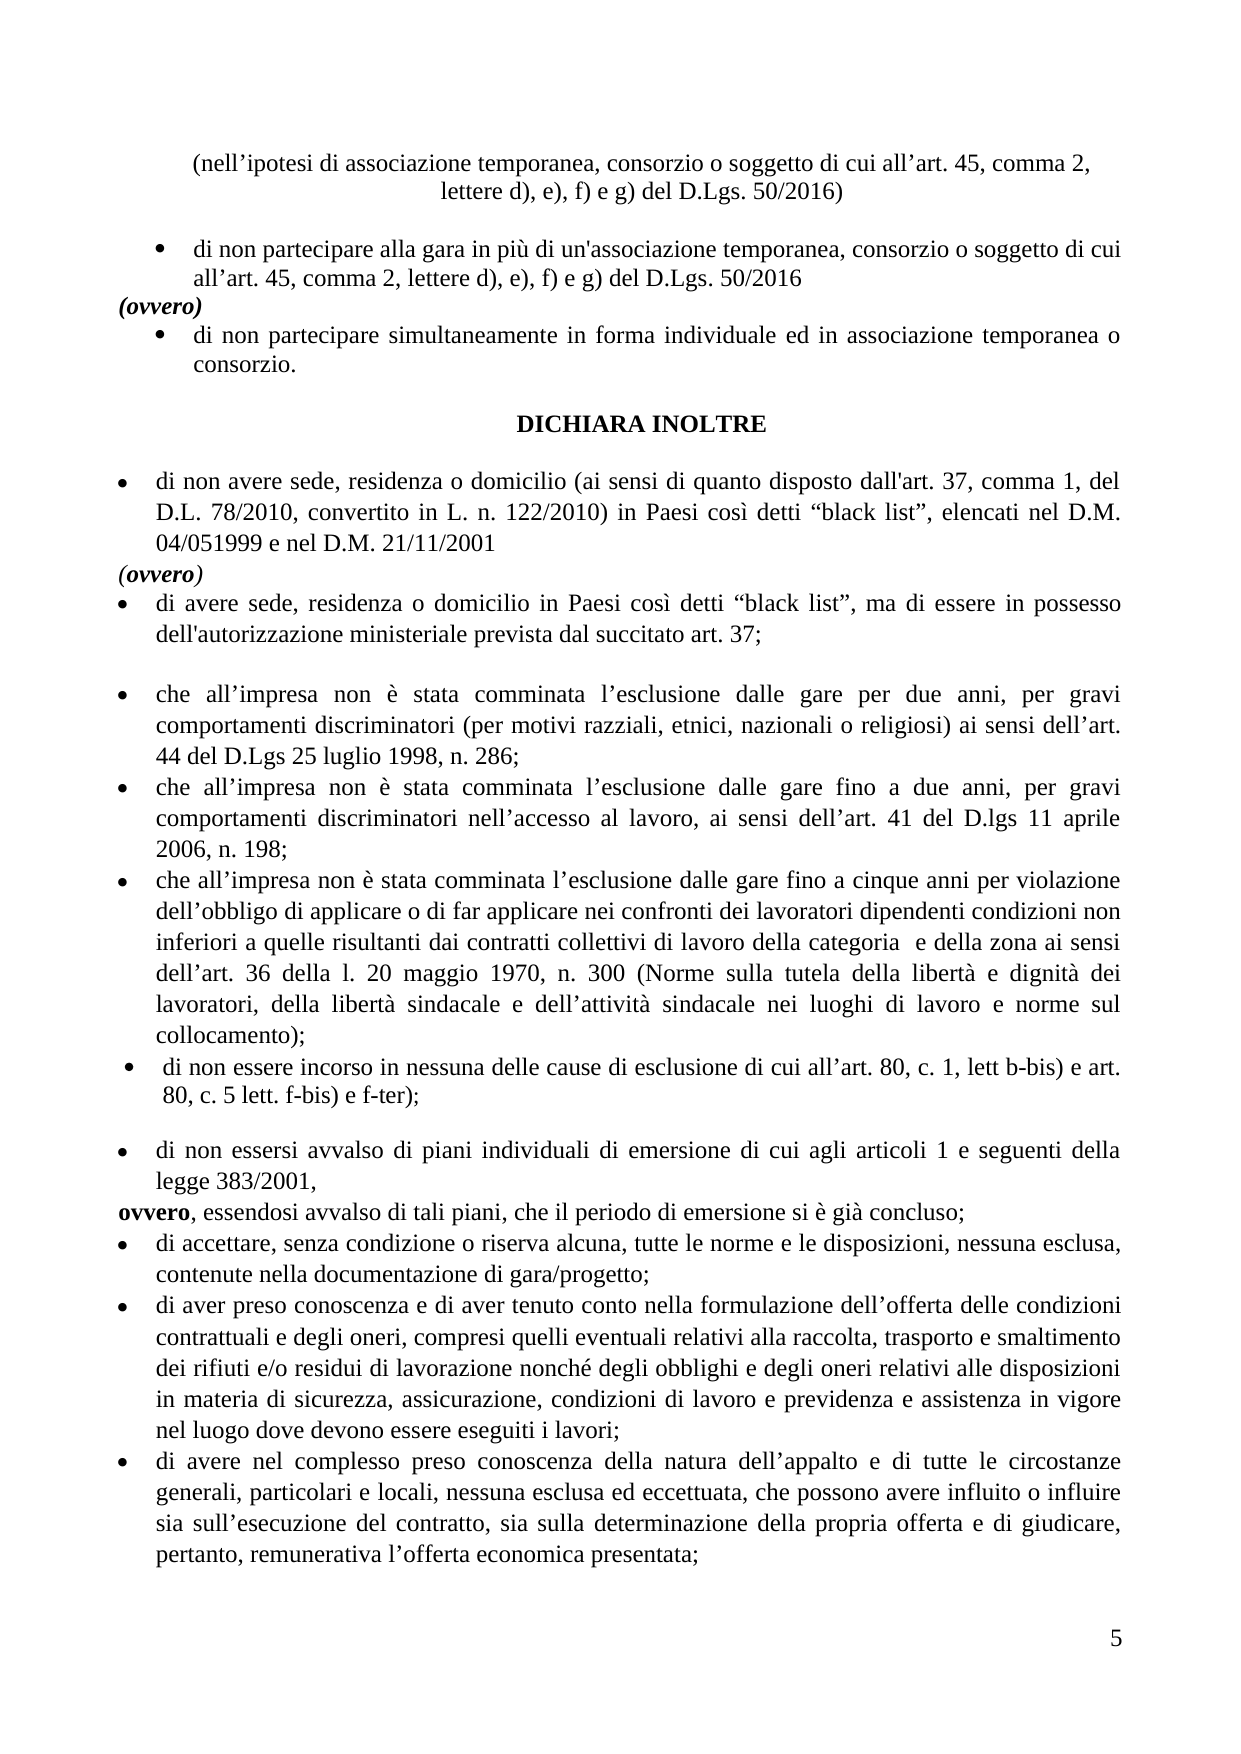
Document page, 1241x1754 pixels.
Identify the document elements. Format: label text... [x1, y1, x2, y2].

text DICHIARA INOLTRE [161, 409, 1122, 438]
list di non avere sede, residenza o domicilio (ai sensi di quanto disposto dall'art. 37, comma 1, del D.L. 78/2010, convertito in L. n. 122/2010) in Paesi così detti “black list”, elencati nel D.M. 04/051999 e nel D.M. 21/11/2001 [118, 466, 1122, 559]
text (nell’ipotesi di associazione temporanea, consorzio o soggetto di cui all’art. 45, comma 2, lettere d), e), f) e g) del D.Lgs. 50/2016) [161, 148, 1122, 205]
list di non partecipare alla gara in più di un'associazione temporanea, consorzio o soggetto di cui all’art. 45, comma 2, lettere d), e), f) e g) del D.Lgs. 50/2016 [156, 234, 1122, 291]
text ovvero, essendosi avvalso di tali piani, che il periodo di emersione si è già concluso; [118, 1197, 1122, 1228]
list che all’impresa non è stata comminata l’esclusione dalle gare per due anni, per gravi comportamenti discriminatori (per motivi razziali, etnici, nazionali o religiosi) ai sensi dell’art. 44 del D.Lgs 25 luglio 1998, n. 286; [118, 679, 1122, 772]
list di avere sede, residenza o domicilio in Paesi così detti “black list”, ma di essere in possesso dell'autorizzazione ministeriale prevista dal succitato art. 37; [118, 588, 1122, 650]
list di non essersi avvalso di piani individuali di emersione di cui agli articoli 1 e seguenti della legge 383/2001, [118, 1135, 1122, 1197]
list di accettare, senza condizione o riserva alcuna, tutte le norme e le disposizioni, nessuna esclusa, contenute nella documentazione di gara/progetto; [118, 1228, 1122, 1291]
list di non essere incorso in nessuna delle cause di esclusione di cui all’art. 80, c. 1, lett b-bis) e art. 80, c. 5 lett. f-bis) e f-ter); [125, 1052, 1122, 1109]
list di aver preso conoscenza e di aver tenuto conto nella formulazione dell’offerta delle condizioni contrattuali e degli oneri, compresi quelli eventuali relativi alla raccolta, trasporto e smaltimento dei rifiuti e/o residui di lavorazione nonché degli obblighi e degli oneri relativi alle disposizioni in materia di sicurezza, assicurazione, condizioni di lavoro e previdenza e assistenza in vigore nel luogo dove devono essere eseguiti i lavori; [118, 1291, 1122, 1446]
list che all’impresa non è stata comminata l’esclusione dalle gare fino a due anni, per gravi comportamenti discriminatori nell’accesso al lavoro, ai sensi dell’art. 41 del D.lgs 11 aprile 2006, n. 198; [118, 772, 1122, 865]
list di avere nel complesso preso conoscenza della natura dell’appalto e di tutte le circostanze generali, particolari e locali, nessuna esclusa ed eccettuata, che possono avere influito o influire sia sull’esecuzione del contratto, sia sulla determinazione della propria offerta e di giudicare, pertanto, remunerativa l’offerta economica presentata; [118, 1446, 1122, 1570]
list di non partecipare simultaneamente in forma individuale ed in associazione temporanea o consorzio. [156, 320, 1122, 378]
list che all’impresa non è stata comminata l’esclusione dalle gare fino a cinque anni per violazione dell’obbligo di applicare o di far applicare nei confronti dei lavoratori dipendenti condizioni non inferiori a quelle risultanti dai contratti collettivi di lavoro della categoria e della zona ai sensi dell’art. 36 della l. 20 maggio 1970, n. 300 (Norme sulla tutela della libertà e dignità dei lavoratori, della libertà sindacale e dell’attività sindacale nei luoghi di lavoro e norme sul collocamento); [118, 865, 1122, 1052]
text (ovvero) [118, 559, 1122, 588]
text (ovvero) [118, 291, 1122, 320]
